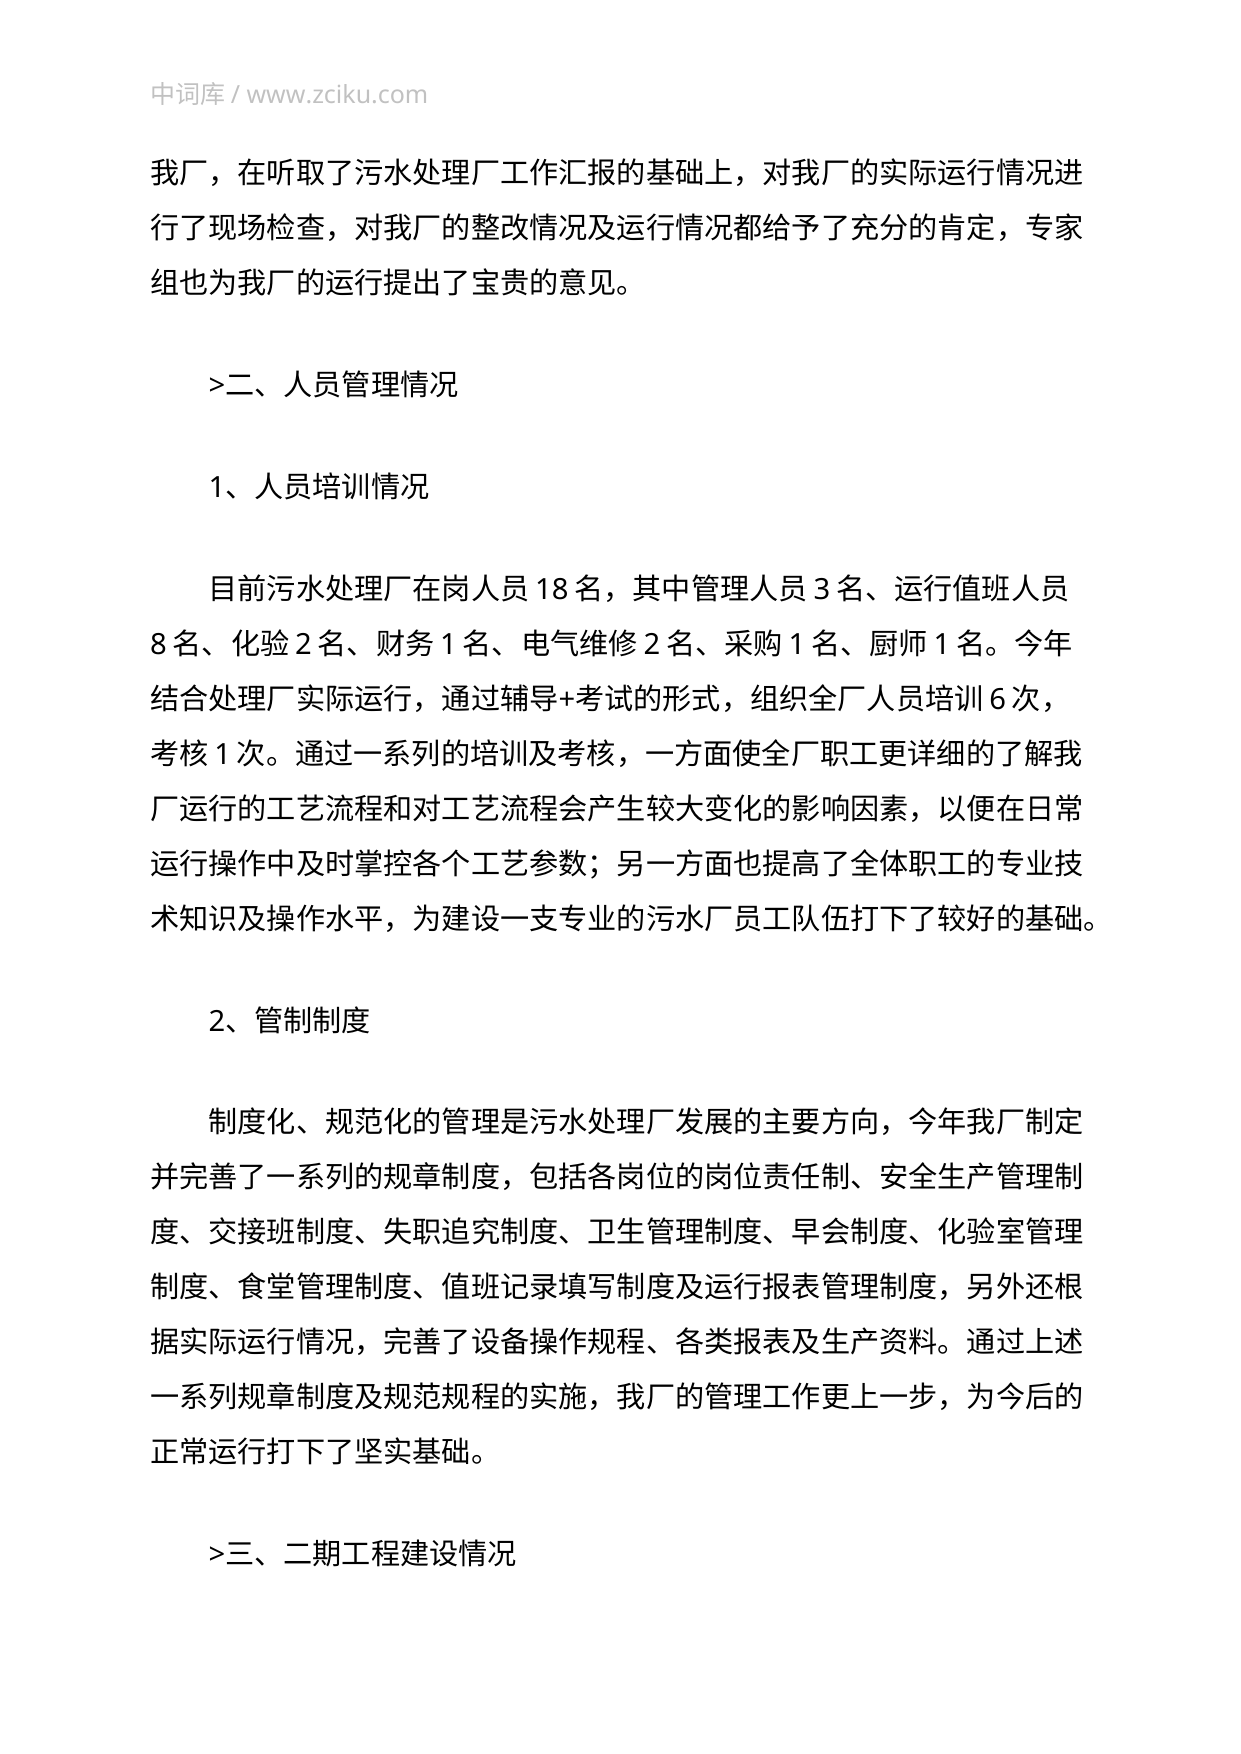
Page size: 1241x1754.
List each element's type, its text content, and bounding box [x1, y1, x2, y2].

text 1、人员培训情况 [150, 463, 1090, 506]
text >三、二期工程建设情况 [150, 1530, 1090, 1573]
text 目前污水处理厂在岗人员18名，其中管理人员3名、运行值班人员8名、化验2名、财务1名、电气维修2名、采购1名、厨师1名。今年结合处理厂实际运行，通过辅导+考试的形式，组织全厂人员培训6次，考核1次。通过一系列的培训及考核，一方面使全厂职工更详细的了解我厂运行的工艺流程和对工艺流程会产生较大变化的影响因素，以便在日常运行操作中及时掌控各个工艺参数；另一方面也提高了全体职工的专业技术知识及操作水平，为建设一支专业的污水厂员工队伍打下了较好的基础。 [150, 566, 1090, 938]
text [150, 150, 1090, 302]
text 制度化、规范化的管理是污水处理厂发展的主要方向，今年我厂制定并完善了一系列的规章制度，包括各岗位的岗位责任制、安全生产管理制度、交接班制度、失职追究制度、卫生管理制度、早会制度、化验室管理制度、食堂管理制度、值班记录填写制度及运行报表管理制度，另外还根据实际运行情况，完善了设备操作规程、各类报表及生产资料。通过上述一系列规章制度及规范规程的实施，我厂的管理工作更上一步，为今后的正常运行打下了坚实基础。 [150, 1099, 1090, 1471]
text >二、人员管理情况 [150, 362, 1090, 404]
text 2、管制制度 [150, 997, 1090, 1039]
